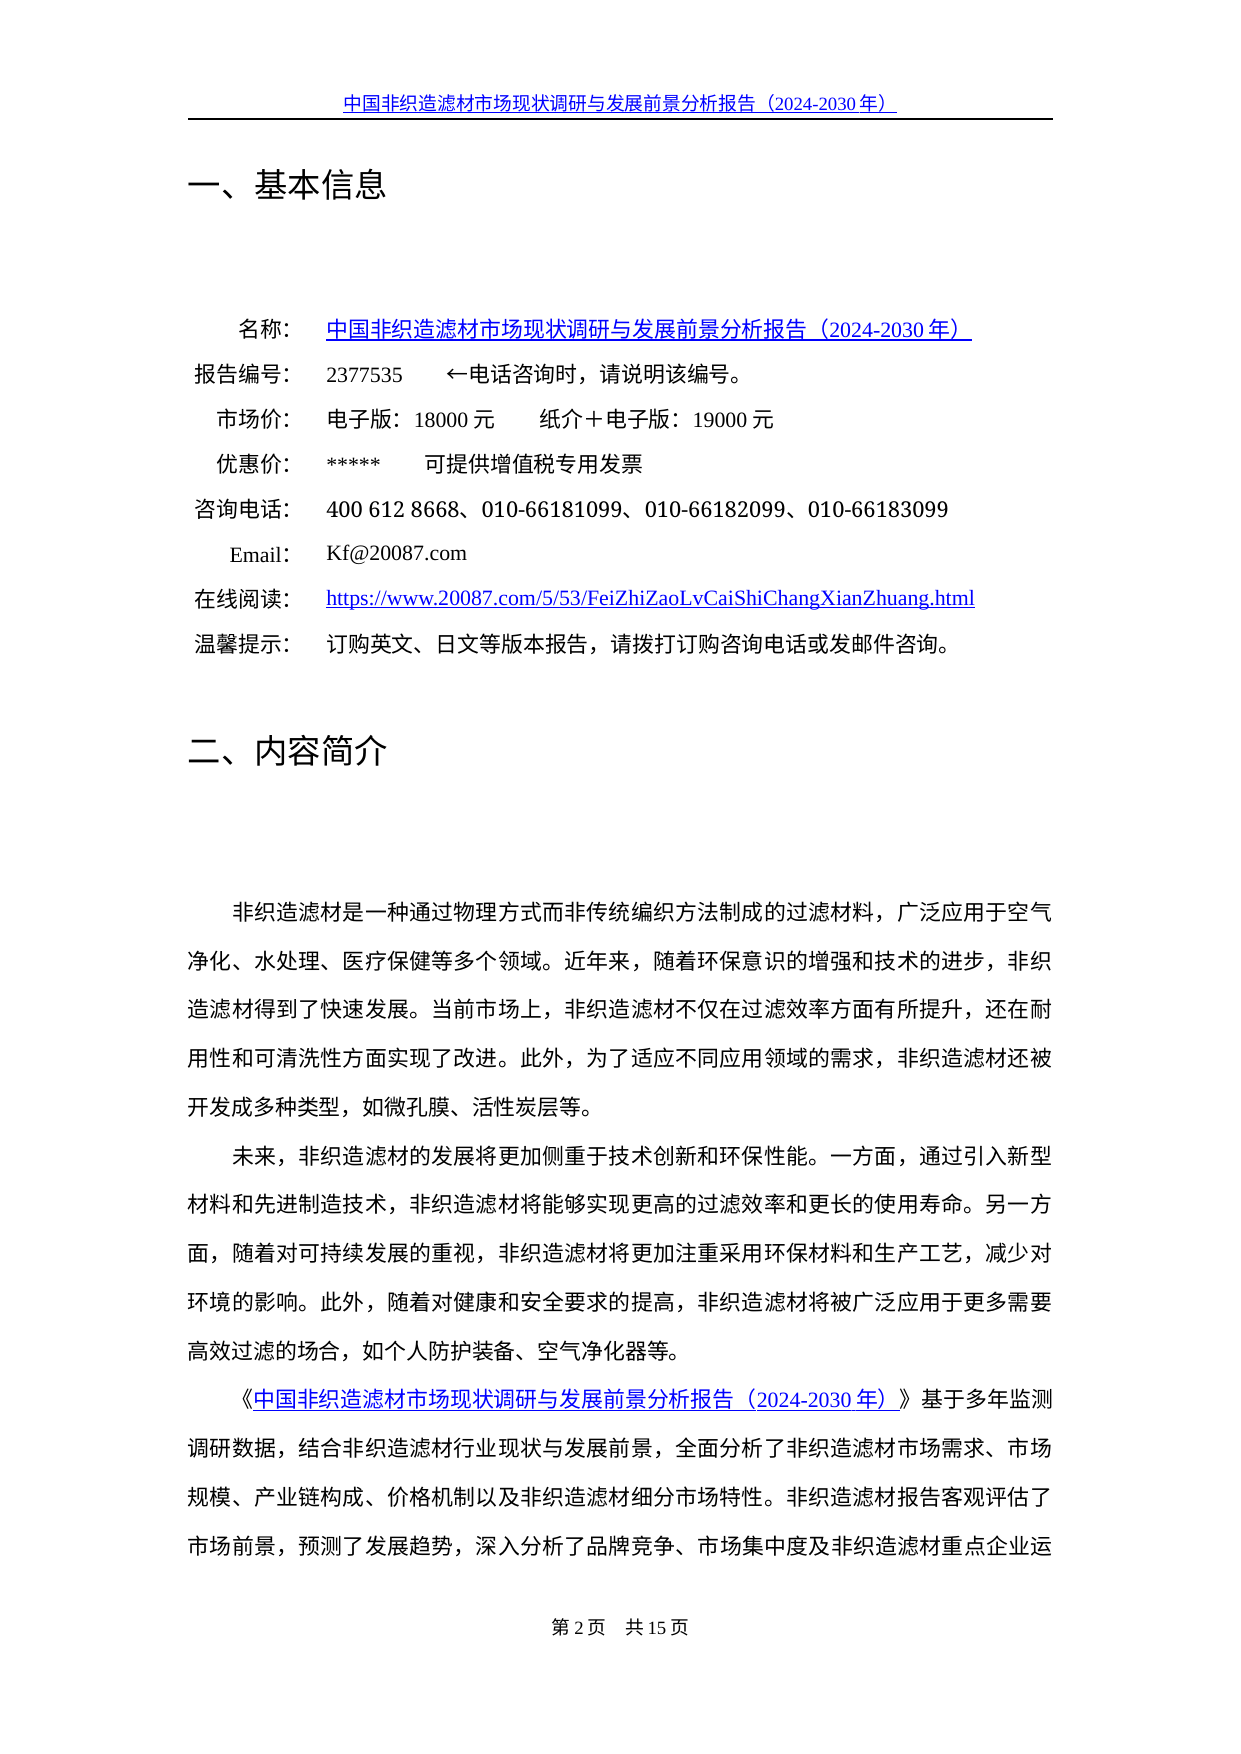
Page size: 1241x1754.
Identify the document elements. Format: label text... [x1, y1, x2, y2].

table_cell 报告编号： [167, 357, 315, 402]
table_cell 电子版：18000 元 纸介＋电子版：19000 元 [315, 402, 1073, 447]
table_cell 温馨提示： [167, 627, 315, 672]
table_header 中国非织造滤材市场现状调研与发展前景分析报告（2024-2030年） [315, 312, 1073, 357]
table_cell 优惠价： [167, 447, 315, 492]
table_cell 订购英文、日文等版本报告，请拨打订购咨询电话或发邮件咨询。 [315, 627, 1073, 672]
title 二、内容简介 [187, 717, 1053, 782]
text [187, 894, 1053, 1561]
title 一、基本信息 [187, 150, 1053, 215]
table_cell 在线阅读： [167, 582, 315, 627]
table_cell Email： [167, 537, 315, 582]
table_cell 400 612 8668、010-66181099、010-66182099、010-66183099 [315, 492, 1073, 537]
table_cell 市场价： [167, 402, 315, 447]
table_cell Kf@20087.com [315, 537, 1073, 582]
table_cell 咨询电话： [167, 492, 315, 537]
table_cell [315, 582, 1073, 627]
table_header 名称： [167, 312, 315, 357]
table_cell 2377535 ←电话咨询时，请说明该编号。 [315, 357, 1073, 402]
table_cell ***** 可提供增值税专用发票 [315, 447, 1073, 492]
